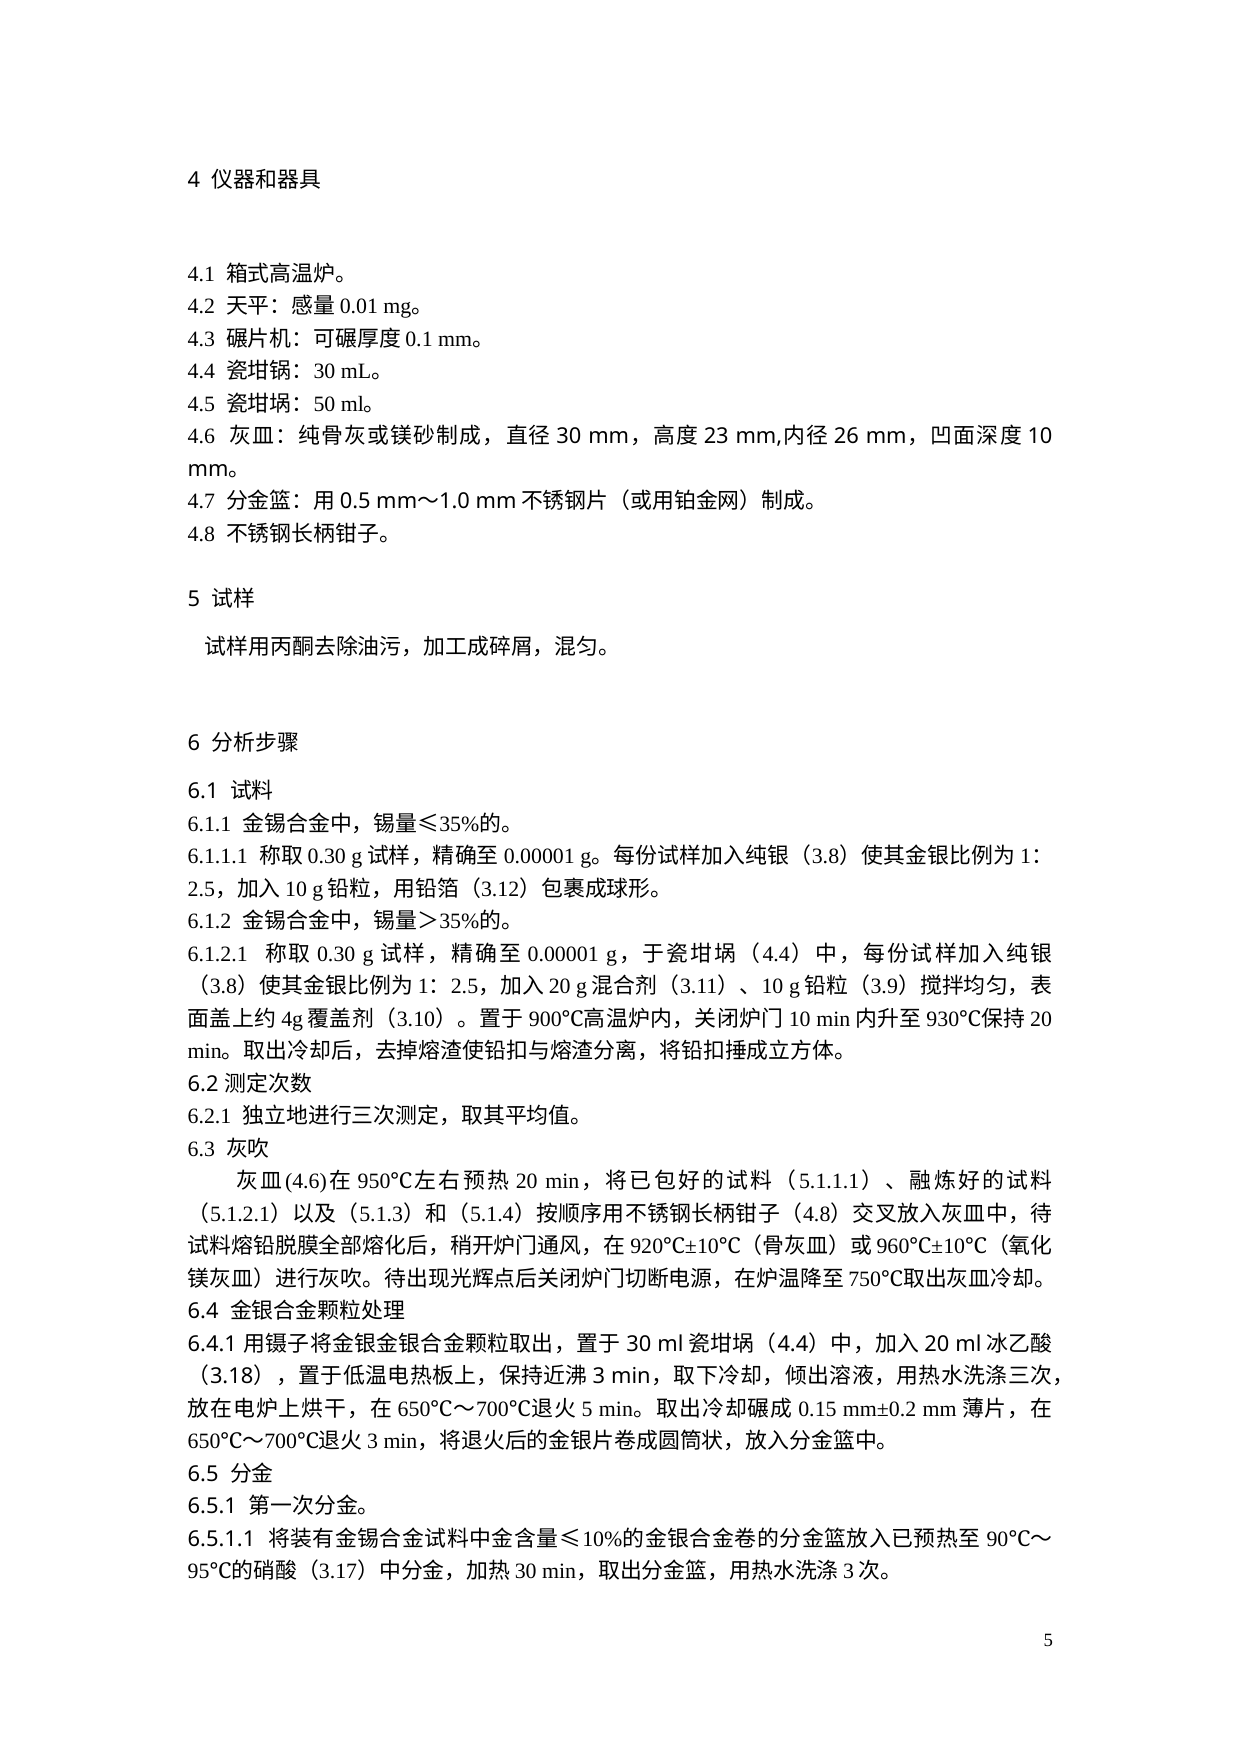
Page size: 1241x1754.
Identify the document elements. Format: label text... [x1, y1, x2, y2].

text 灰皿(4.6)在950℃左右预热20 min，将已包好的试料（5.1.1.1）、融炼好的试料（5.1.2.1）以及（5.1.3）和（5.1.4）按顺序用不锈钢长柄钳子（4.8）交叉放入灰皿中，待试料熔铅脱膜全部熔化后，稍开炉门通风，在920℃±10℃（骨灰皿）或960℃±10℃（氧化镁灰皿）进行灰吹。待出现光辉点后关闭炉门切断电源，在炉温降至750℃取出灰皿冷却。 [187, 1163, 1053, 1293]
text 6.5.1.1 将装有金锡合金试料中金含量≤10%的金银合金卷的分金篮放入已预热至90℃～95℃的硝酸（3.17）中分金，加热30 min，取出分金篮，用热水洗涤3次。 [187, 1520, 1053, 1585]
text 4 仪器和器具 [187, 162, 1053, 194]
text 试样用丙酮去除油污，加工成碎屑，混匀。 [187, 629, 1053, 661]
text 6.5 分金 [187, 1455, 1053, 1488]
text 6.1.1.1 称取0.30 g试样，精确至0.00001 g。每份试样加入纯银（3.8）使其金银比例为1：2.5，加入10 g铅粒，用铅箔（3.12）包裹成球形。 [187, 838, 1053, 903]
text 6.1.1 金锡合金中，锡量≤35%的。 [187, 805, 1053, 838]
text 4.8 不锈钢长柄钳子。 [187, 515, 1053, 548]
text 4.7 分金篮：用0.5 mm～1.0 mm不锈钢片（或用铂金网）制成。 [187, 483, 1053, 515]
text 6.1.2.1 称取0.30 g试样，精确至0.00001 g，于瓷坩埚（4.4）中，每份试样加入纯银（3.8）使其金银比例为1：2.5，加入20 g混合剂（3.11）、10 g铅粒（3.9）搅拌均匀，表面盖上约4g覆盖剂（3.10）。置于900℃高温炉内，关闭炉门10 min内升至930℃保持20 min。取出冷却后，去掉熔渣使铅扣与熔渣分离，将铅扣捶成立方体。 [187, 935, 1053, 1065]
text 6.2 测定次数 [187, 1065, 1053, 1098]
text 6.1 试料 [187, 773, 1053, 805]
text 4.3 碾片机：可碾厚度0.1 mm。 [187, 320, 1053, 353]
text 5 试样 [187, 580, 1053, 613]
text 4.6 灰皿：纯骨灰或镁砂制成，直径30 mm，高度23 mm,内径26 mm，凹面深度10 mm。 [187, 418, 1053, 483]
text 4.2 天平：感量0.01 mg。 [187, 288, 1053, 320]
text 6.5.1 第一次分金。 [187, 1488, 1053, 1520]
text 6.4.1 用镊子将金银金银合金颗粒取出，置于30 ml瓷坩埚（4.4）中，加入20 ml冰乙酸（3.18），置于低温电热板上，保持近沸3 min，取下冷却，倾出溶液，用热水洗涤三次，放在电炉上烘干，在650℃～700℃退火5 min。取出冷却碾成0.15 mm±0.2 mm薄片，在650℃～700℃退火3 min，将退火后的金银片卷成圆筒状，放入分金篮中。 [187, 1325, 1053, 1455]
text 4.1 箱式高温炉。 [187, 255, 1053, 288]
text 6.4 金银合金颗粒处理 [187, 1293, 1053, 1325]
text 4.5 瓷坩埚：50 ml。 [187, 385, 1053, 418]
text 6 分析步骤 [187, 724, 1053, 757]
text 6.2.1 独立地进行三次测定，取其平均值。 [187, 1098, 1053, 1130]
text 6.1.2 金锡合金中，锡量＞35%的。 [187, 903, 1053, 935]
text 6.3 灰吹 [187, 1130, 1053, 1163]
text 4.4 瓷坩锅：30 mL。 [187, 353, 1053, 385]
